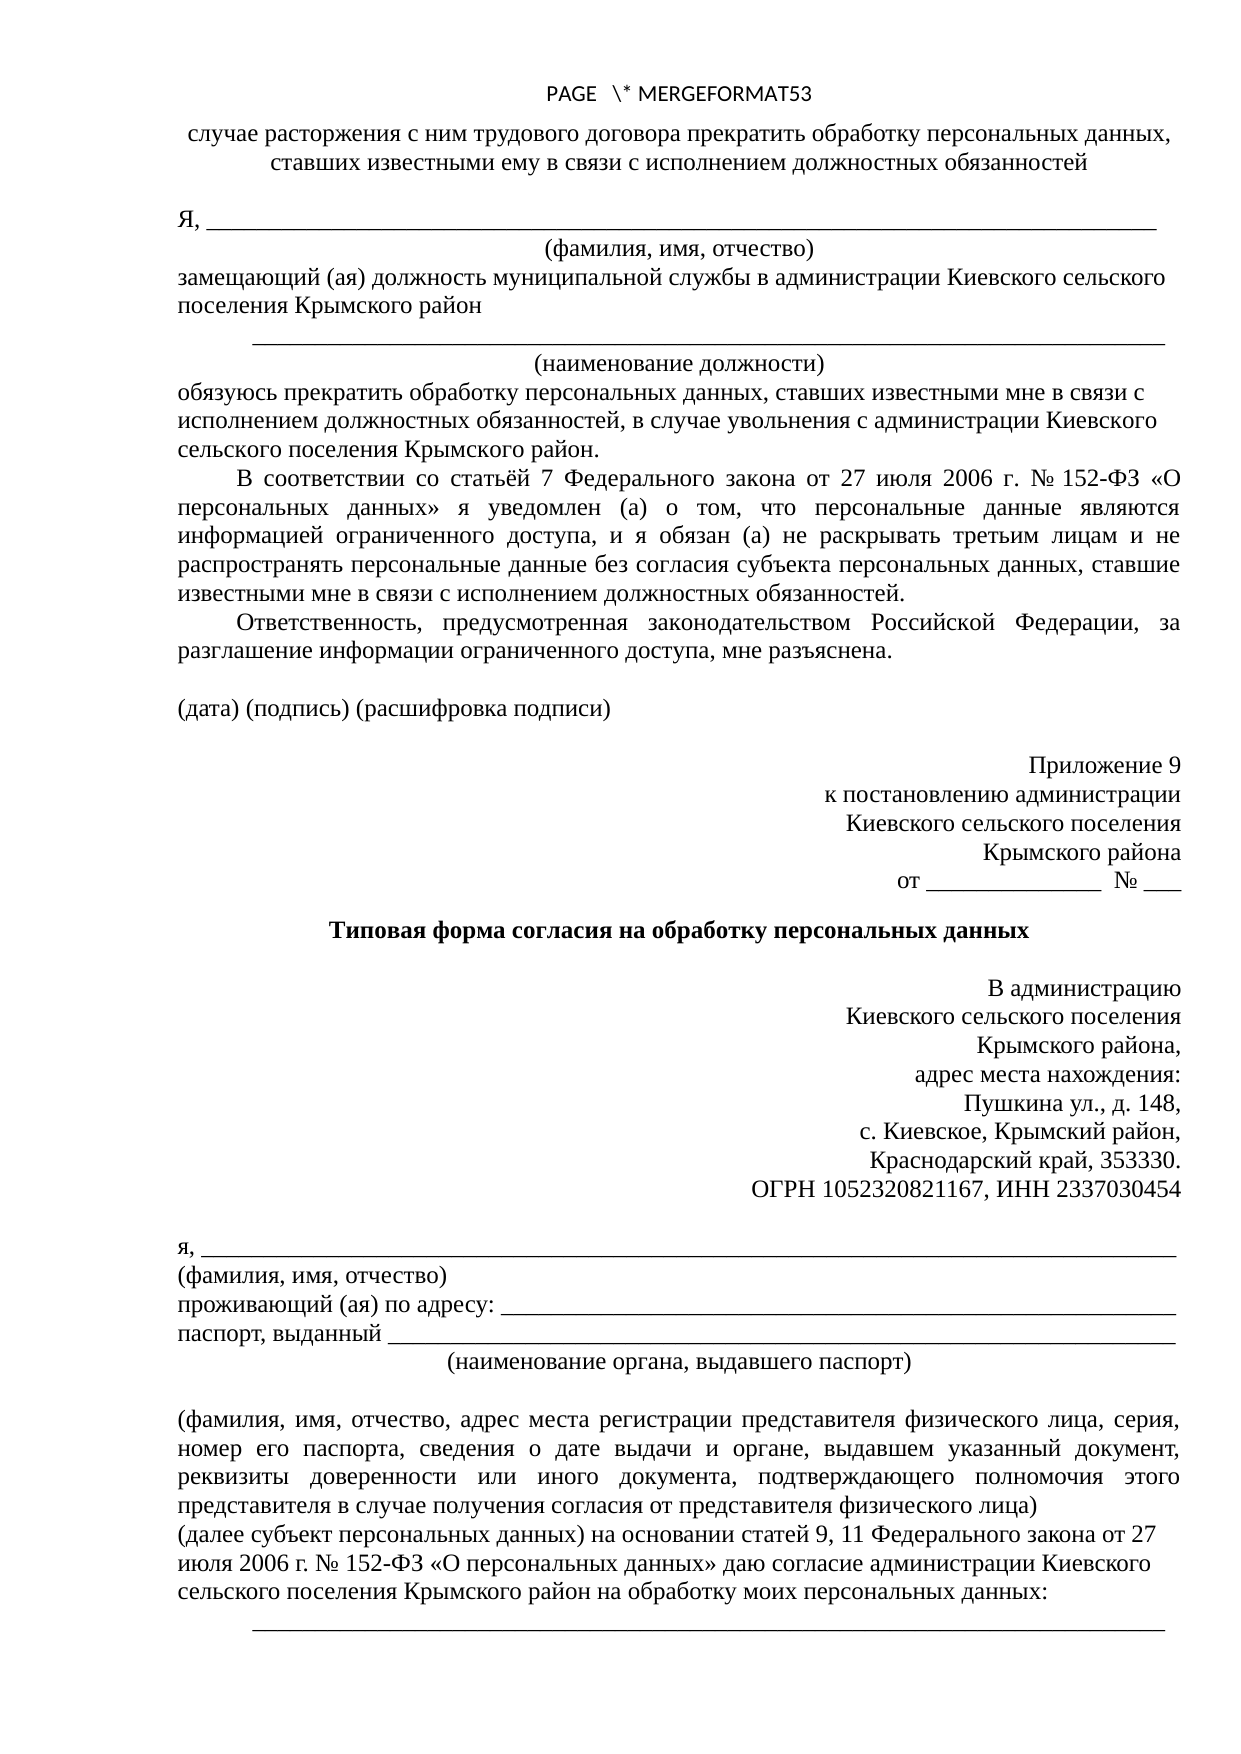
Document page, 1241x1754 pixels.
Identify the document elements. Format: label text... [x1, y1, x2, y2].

text (далее субъект персональных данных) на основании статей 9, 11 Федерального закона от 27 июля 2006 г. № 152-ФЗ «О персональных данных» даю согласие администрации Киевского сельского поселения Крымского район на обработку моих персональных данных: [177, 1519, 1181, 1605]
text (дата) (подпись) (расшифровка подписи) [177, 693, 1181, 722]
text адрес места нахождения: [177, 1059, 1181, 1088]
text Крымского района, [177, 1030, 1181, 1059]
text Киевского сельского поселения [177, 1001, 1181, 1030]
text (наименование должности) [177, 348, 1181, 377]
text от ______________ № ___ [177, 866, 1181, 894]
text Краснодарский край, 353330. [177, 1145, 1181, 1174]
text (наименование органа, выдавшего паспорт) [177, 1346, 1181, 1375]
text обязуюсь прекратить обработку персональных данных, ставших известными мне в связи с исполнением должностных обязанностей, в случае увольнения с администрации Киевского сельского поселения Крымского район. [177, 377, 1181, 463]
text с. Киевское, Крымский район, [177, 1116, 1181, 1145]
text Киевского сельского поселения [177, 808, 1181, 837]
text (фамилия, имя, отчество) [177, 1260, 1181, 1289]
text Пушкина ул., д. 148, [177, 1088, 1181, 1116]
text проживающий (ая) по адресу: ______________________________________________________ [177, 1289, 1181, 1318]
text Ответственность, предусмотренная законодательством Российской Федерации, за разглашение информации ограниченного доступа, мне разъяснена. [177, 607, 1181, 664]
text ОГРН 1052320821167, ИНН 2337030454 [177, 1174, 1181, 1203]
text (фамилия, имя, отчество, адрес места регистрации представителя физического лица, серия, номер его паспорта, сведения о дате выдачи и органе, выдавшем указанный документ, реквизиты доверенности или иного документа, подтверждающего полномочия этого представителя в случае получения согласия от представителя физического лица) [177, 1404, 1181, 1519]
text В соответствии со статьёй 7 Федерального закона от 27 июля 2006 г. № 152-ФЗ «О персональных данных» я уведомлен (а) о том, что персональные данные являются информацией ограниченного доступа, и я обязан (а) не раскрывать третьим лицам и не распространять персональные данные без согласия субъекта персональных данных, ставшие известными мне в связи с исполнением должностных обязанностей. [177, 463, 1181, 607]
text _________________________________________________________________________ [177, 1605, 1181, 1634]
text я, ______________________________________________________________________________ [177, 1231, 1181, 1260]
text к постановлению администрации [177, 779, 1181, 808]
text _________________________________________________________________________ [177, 319, 1181, 348]
text В администрацию [177, 973, 1181, 1001]
text (фамилия, имя, отчество) [177, 233, 1181, 262]
text Я, ____________________________________________________________________________ [177, 204, 1181, 233]
text паспорт, выданный _______________________________________________________________ [177, 1318, 1181, 1346]
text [177, 118, 1181, 176]
text Приложение 9 [177, 751, 1181, 779]
text Типовая форма согласия на обработку персональных данных [177, 915, 1181, 944]
text замещающий (ая) должность муниципальной службы в администрации Киевского сельского поселения Крымского район [177, 262, 1181, 319]
text Крымского района [177, 837, 1181, 866]
